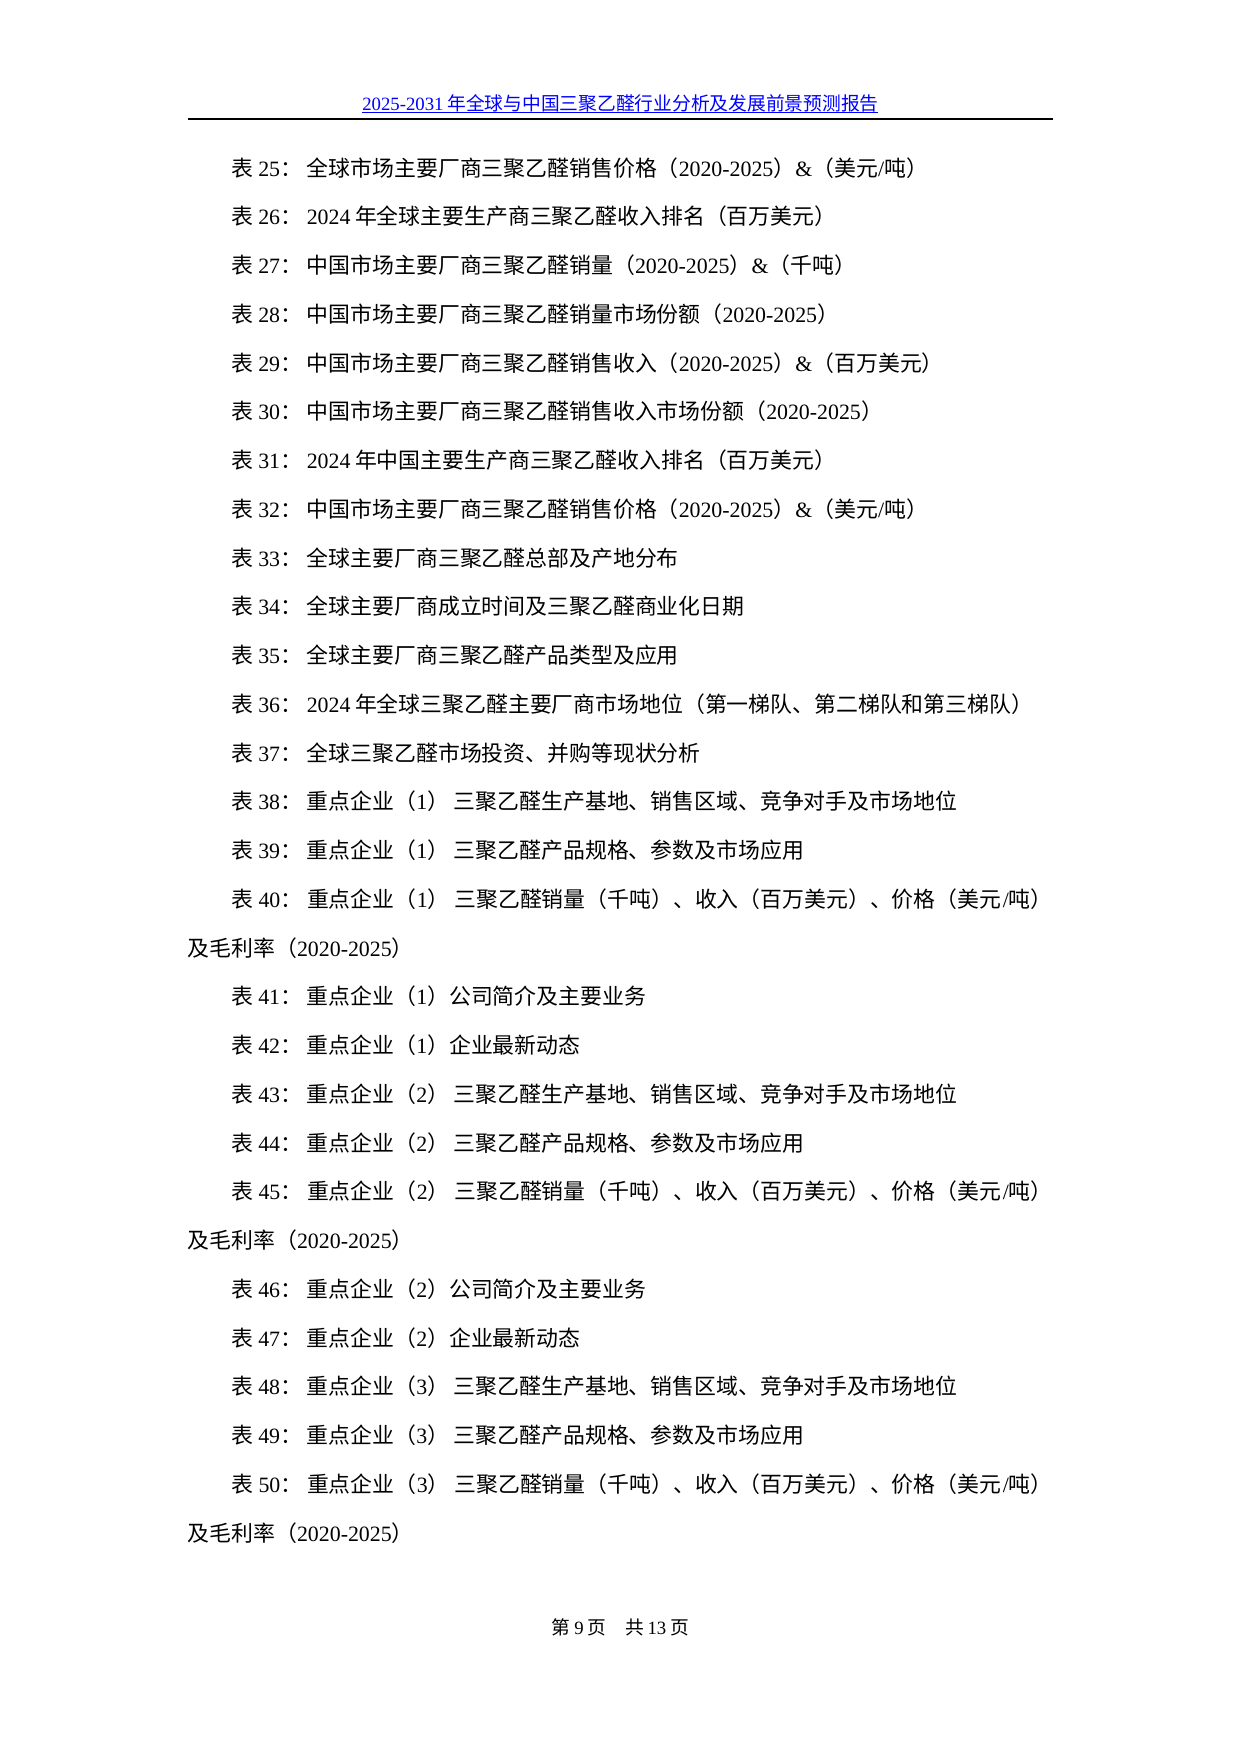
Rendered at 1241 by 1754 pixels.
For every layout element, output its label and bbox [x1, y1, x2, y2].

text [187, 150, 1053, 1548]
